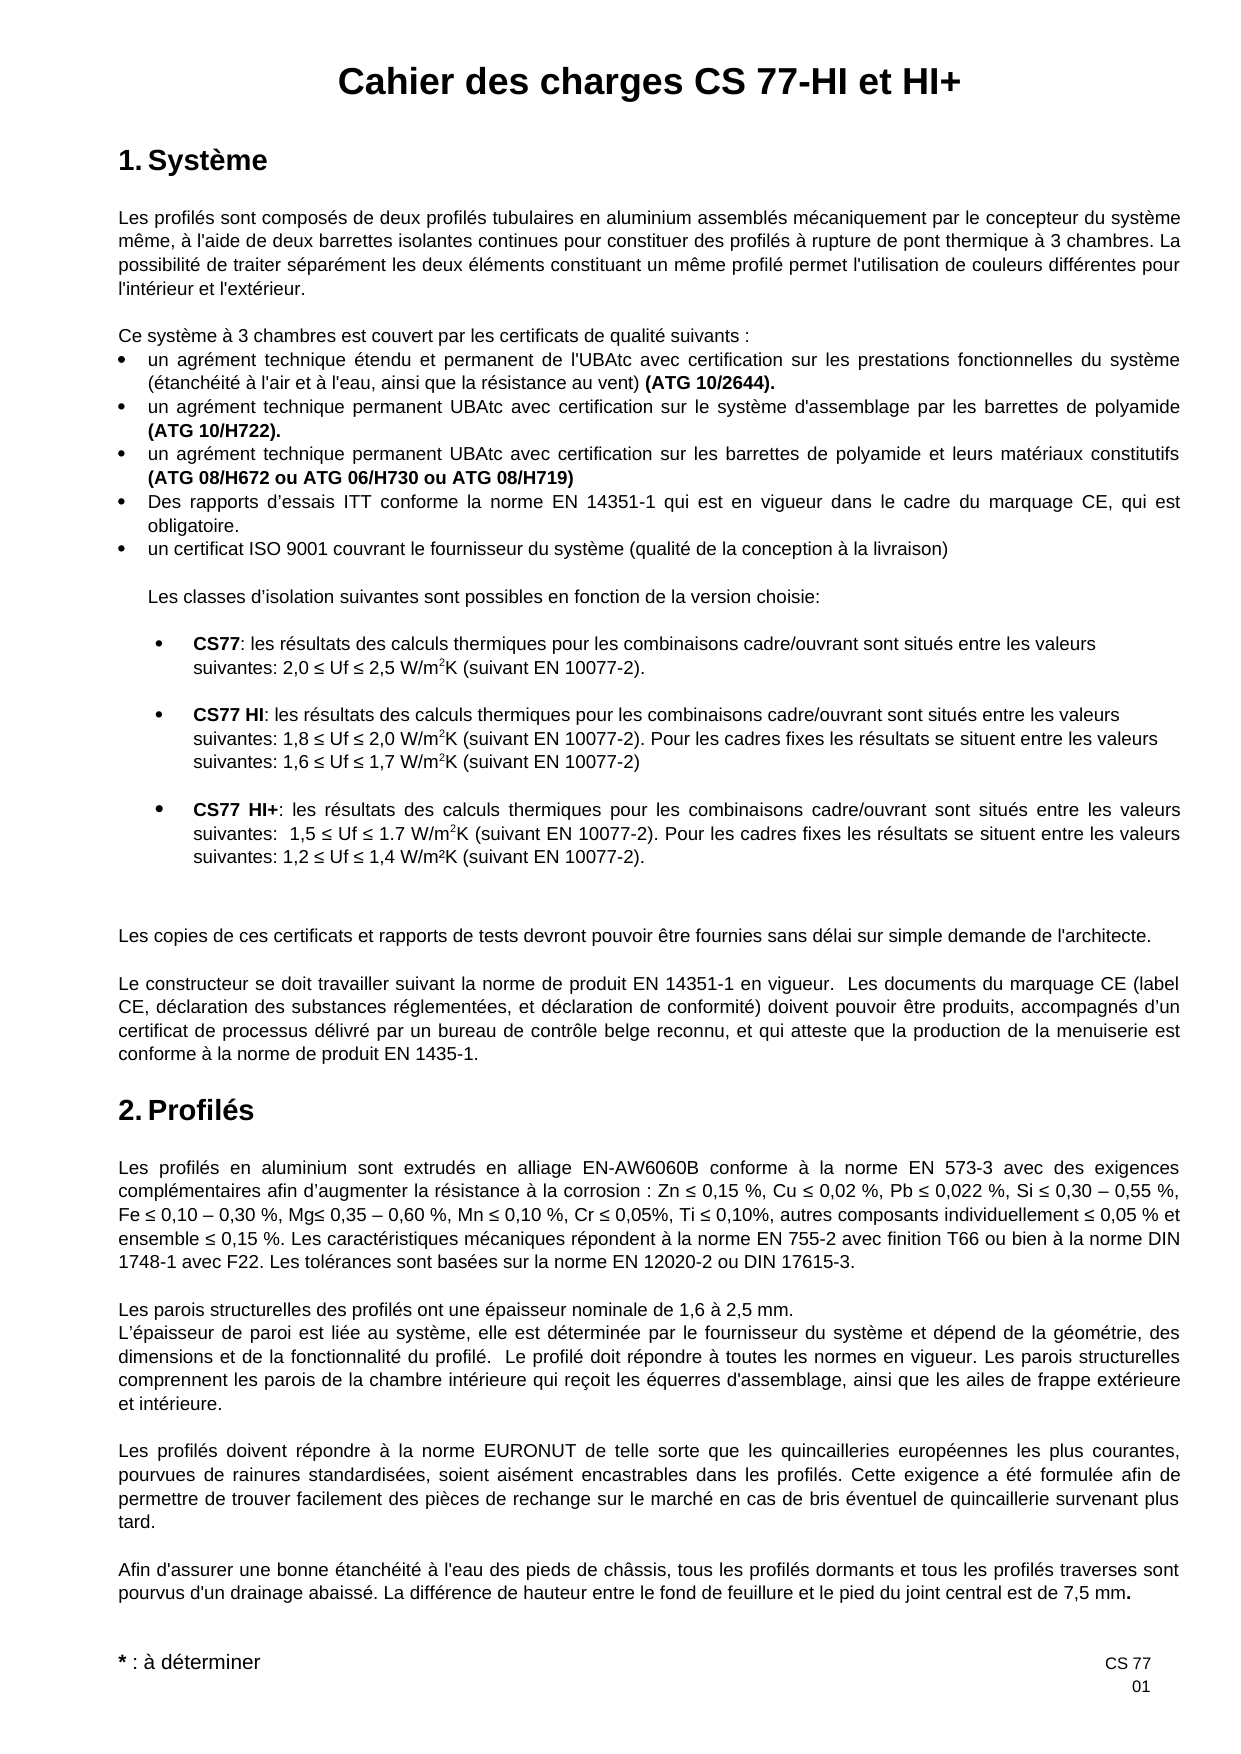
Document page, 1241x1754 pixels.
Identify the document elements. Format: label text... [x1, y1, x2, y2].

text Les parois structurelles des profilés ont une épaisseur nominale de 1,6 à 2,5 mm. [118, 1298, 1181, 1320]
text L’épaisseur de paroi est liée au système, elle est déterminée par le fournisseur du système et dépend de la géométrie, des dimensions et de la fonctionnalité du profilé. Le profilé doit répondre à toutes les normes en vigueur. Les parois structurelles comprennent les parois de la chambre intérieure qui reçoit les équerres d'assemblage, ainsi que les ailes de frappe extérieure et intérieure. [118, 1322, 1181, 1414]
text Les profilés doivent répondre à la norme EURONUT de telle sorte que les quincailleries européennes les plus courantes, pourvues de rainures standardisées, soient aisément encastrables dans les profilés. Cette exigence a été formulée afin de permettre de trouver facilement des pièces de rechange sur le marché en cas de bris éventuel de quincaillerie survenant plus tard. [118, 1440, 1181, 1533]
list un agrément technique permanent UBAtc avec certification sur les barrettes de polyamide et leurs matériaux constitutifs (ATG 08/H672 ou ATG 06/H730 ou ATG 08/H719) [118, 443, 1181, 488]
text Ce système à 3 chambres est couvert par les certificats de qualité suivants : [118, 325, 1181, 346]
list CS77 HI: les résultats des calculs thermiques pour les combinaisons cadre/ouvrant sont situés entre les valeurs suivantes: 1,8 ≤ Uf ≤ 2,0 W/m2K (suivant EN 10077-2). Pour les cadres fixes les résultats se situent entre les valeurs suivantes: 1,6 ≤ Uf ≤ 1,7 W/m2K (suivant EN 10077-2) [156, 704, 1181, 773]
text Cahier des charges CS 77-HI et HI+ [118, 59, 1181, 102]
list un certificat ISO 9001 couvrant le fournisseur du système (qualité de la conception à la livraison) [118, 538, 1181, 560]
text Le constructeur se doit travailler suivant la norme de produit EN 14351-1 en vigueur. Les documents du marquage CE (label CE, déclaration des substances réglementées, et déclaration de conformité) doivent pouvoir être produits, accompagnés d’un certificat de processus délivré par un bureau de contrôle belge reconnu, et qui atteste que la production de la menuiserie est conforme à la norme de produit EN 1435-1. [118, 972, 1181, 1065]
list un agrément technique permanent UBAtc avec certification sur le système d'assemblage par les barrettes de polyamide (ATG 10/H722). [118, 396, 1181, 441]
list CS77 HI+: les résultats des calculs thermiques pour les combinaisons cadre/ouvrant sont situés entre les valeurs suivantes: 1,5 ≤ Uf ≤ 1.7 W/m2K (suivant EN 10077-2). Pour les cadres fixes les résultats se situent entre les valeurs suivantes: 1,2 ≤ Uf ≤ 1,4 W/m²K (suivant EN 10077-2). [156, 798, 1181, 868]
text Les profilés sont composés de deux profilés tubulaires en aluminium assemblés mécaniquement par le concepteur du système même, à l'aide de deux barrettes isolantes continues pour constituer des profilés à rupture de pont thermique à 3 chambres. La possibilité de traiter séparément les deux éléments constituant un même profilé permet l'utilisation de couleurs différentes pour l'intérieur et l'extérieur. [118, 207, 1181, 299]
list CS77: les résultats des calculs thermiques pour les combinaisons cadre/ouvrant sont situés entre les valeurs suivantes: 2,0 ≤ Uf ≤ 2,5 W/m2K (suivant EN 10077-2). [156, 633, 1181, 678]
text Les profilés en aluminium sont extrudés en alliage EN-AW6060B conforme à la norme EN 573-3 avec des exigences complémentaires afin d’augmenter la résistance à la corrosion : Zn ≤ 0,15 %, Cu ≤ 0,02 %, Pb ≤ 0,022 %, Si ≤ 0,30 – 0,55 %, Fe ≤ 0,10 – 0,30 %, Mg≤ 0,35 – 0,60 %, Mn ≤ 0,10 %, Cr ≤ 0,05%, Ti ≤ 0,10%, autres composants individuellement ≤ 0,05 % et ensemble ≤ 0,15 %. Les caractéristiques mécaniques répondent à la norme EN 755-2 avec finition T66 ou bien à la norme DIN 1748-1 avec F22. Les tolérances sont basées sur la norme EN 12020-2 ou DIN 17615-3. [118, 1156, 1181, 1273]
text Les classes d’isolation suivantes sont possibles en fonction de la version choisie: [148, 585, 1181, 607]
list Système [118, 143, 1181, 177]
list Des rapports d’essais ITT conforme la norme EN 14351-1 qui est en vigueur dans le cadre du marquage CE, qui est obligatoire. [118, 491, 1181, 536]
text Les copies de ces certificats et rapports de tests devront pouvoir être fournies sans délai sur simple demande de l'architecte. [118, 925, 1181, 947]
text Afin d'assurer une bonne étanchéité à l'eau des pieds de châssis, tous les profilés dormants et tous les profilés traverses sont pourvus d'un drainage abaissé. La différence de hauteur entre le fond de feuillure et le pied du joint central est de 7,5 mm. [118, 1558, 1181, 1604]
list un agrément technique étendu et permanent de l'UBAtc avec certification sur les prestations fonctionnelles du système (étanchéité à l'air et à l'eau, ainsi que la résistance au vent) (ATG 10/2644). [118, 348, 1181, 394]
list Profilés [118, 1093, 1181, 1127]
